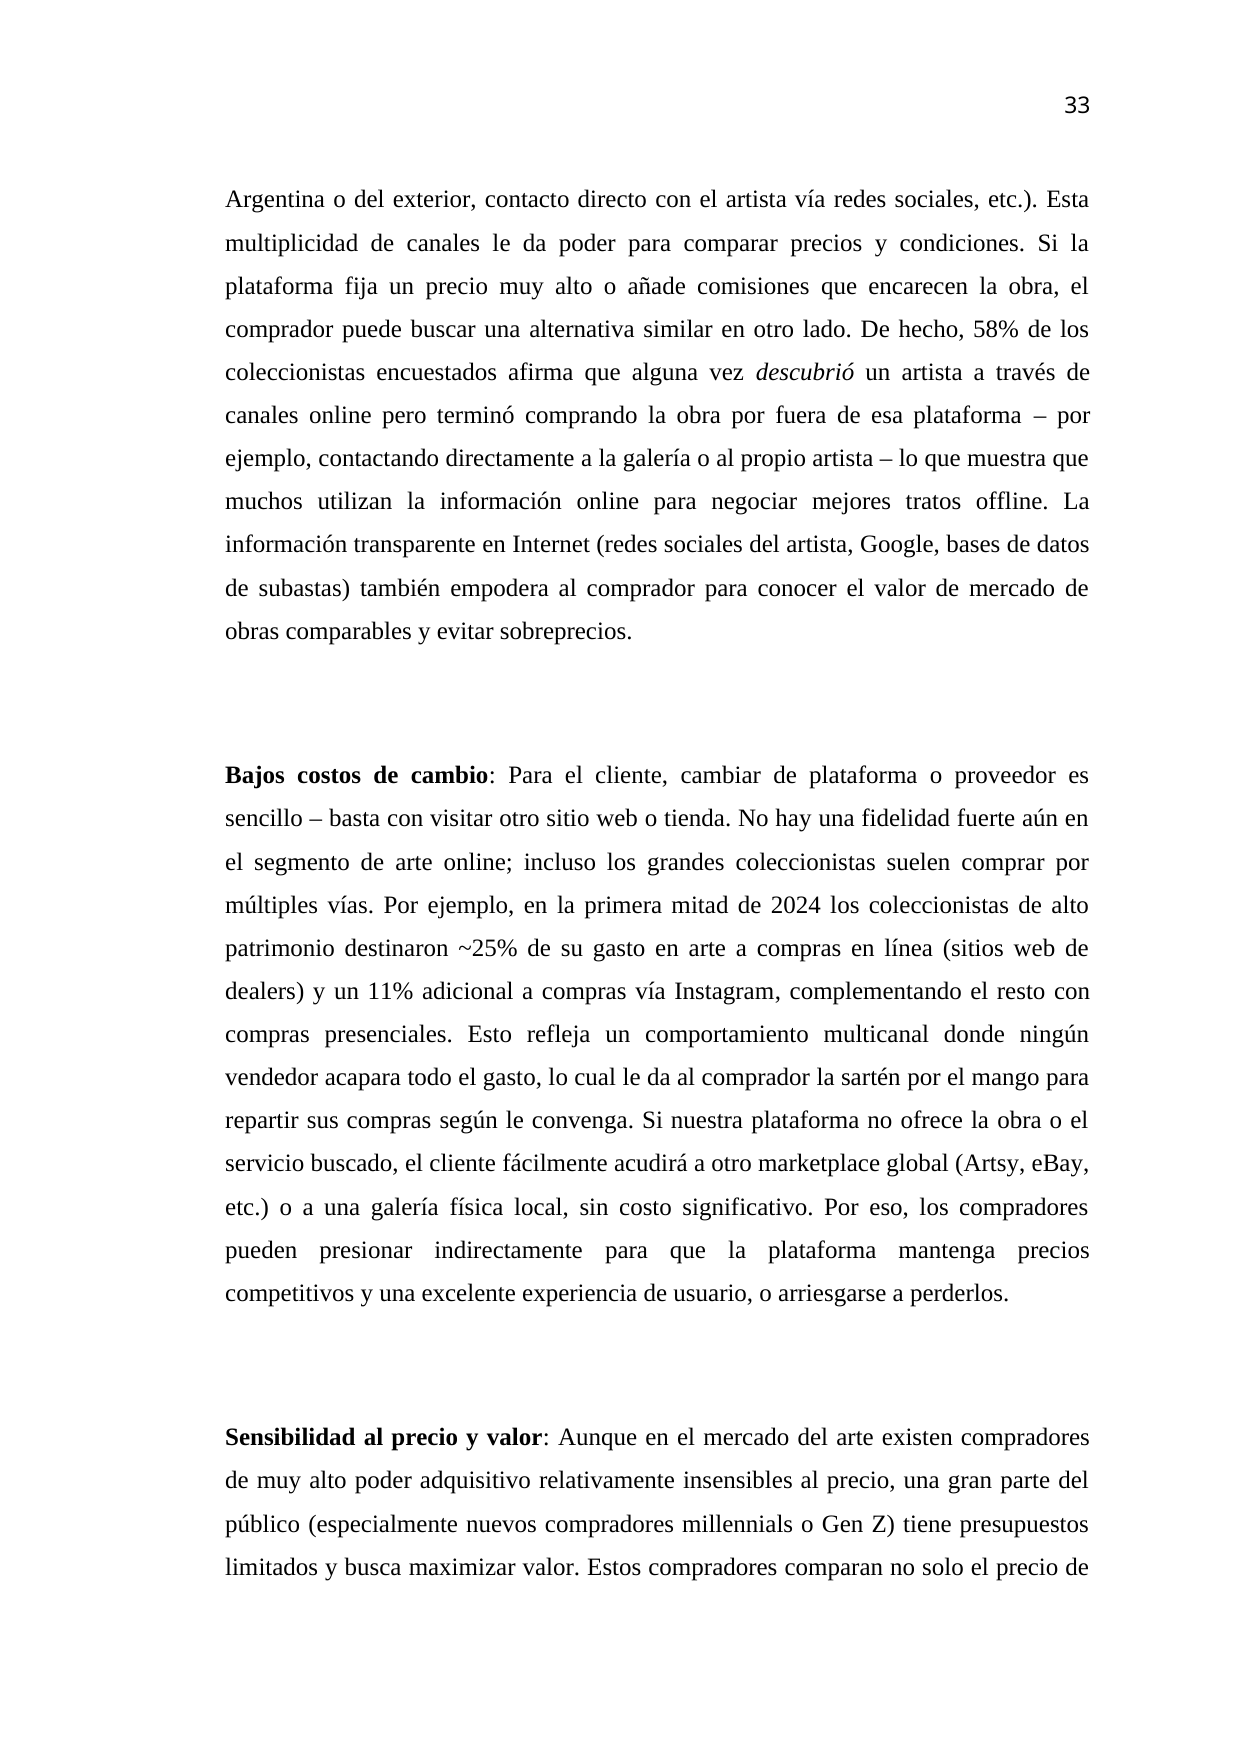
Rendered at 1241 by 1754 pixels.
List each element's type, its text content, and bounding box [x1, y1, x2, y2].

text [225, 1422, 1090, 1581]
text Bajos costos de cambio: Para el cliente, cambiar de plataforma o proveedor es sencillo – basta con visitar otro sitio web o tienda. No hay una fidelidad fuerte aún en el segmento de arte online; incluso los grandes coleccionistas suelen comprar por múltiples vías. Por ejemplo, en la primera mitad de 2024 los coleccionistas de alto patrimonio destinaron ~25% de su gasto en arte a compras en línea (sitios web de dealers) y un 11% adicional a compras vía Instagram​, complementando el resto con compras presenciales. Esto refleja un comportamiento multicanal donde ningún vendedor acapara todo el gasto, lo cual le da al comprador la sartén por el mango para repartir sus compras según le convenga. Si nuestra plataforma no ofrece la obra o el servicio buscado, el cliente fácilmente acudirá a otro marketplace global (Artsy, eBay, etc.) o a una galería física local, sin costo significativo. Por eso, los compradores pueden presionar indirectamente para que la plataforma mantenga precios competitivos y una excelente experiencia de usuario, o arriesgarse a perderlos. [225, 760, 1090, 1307]
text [225, 184, 1090, 644]
